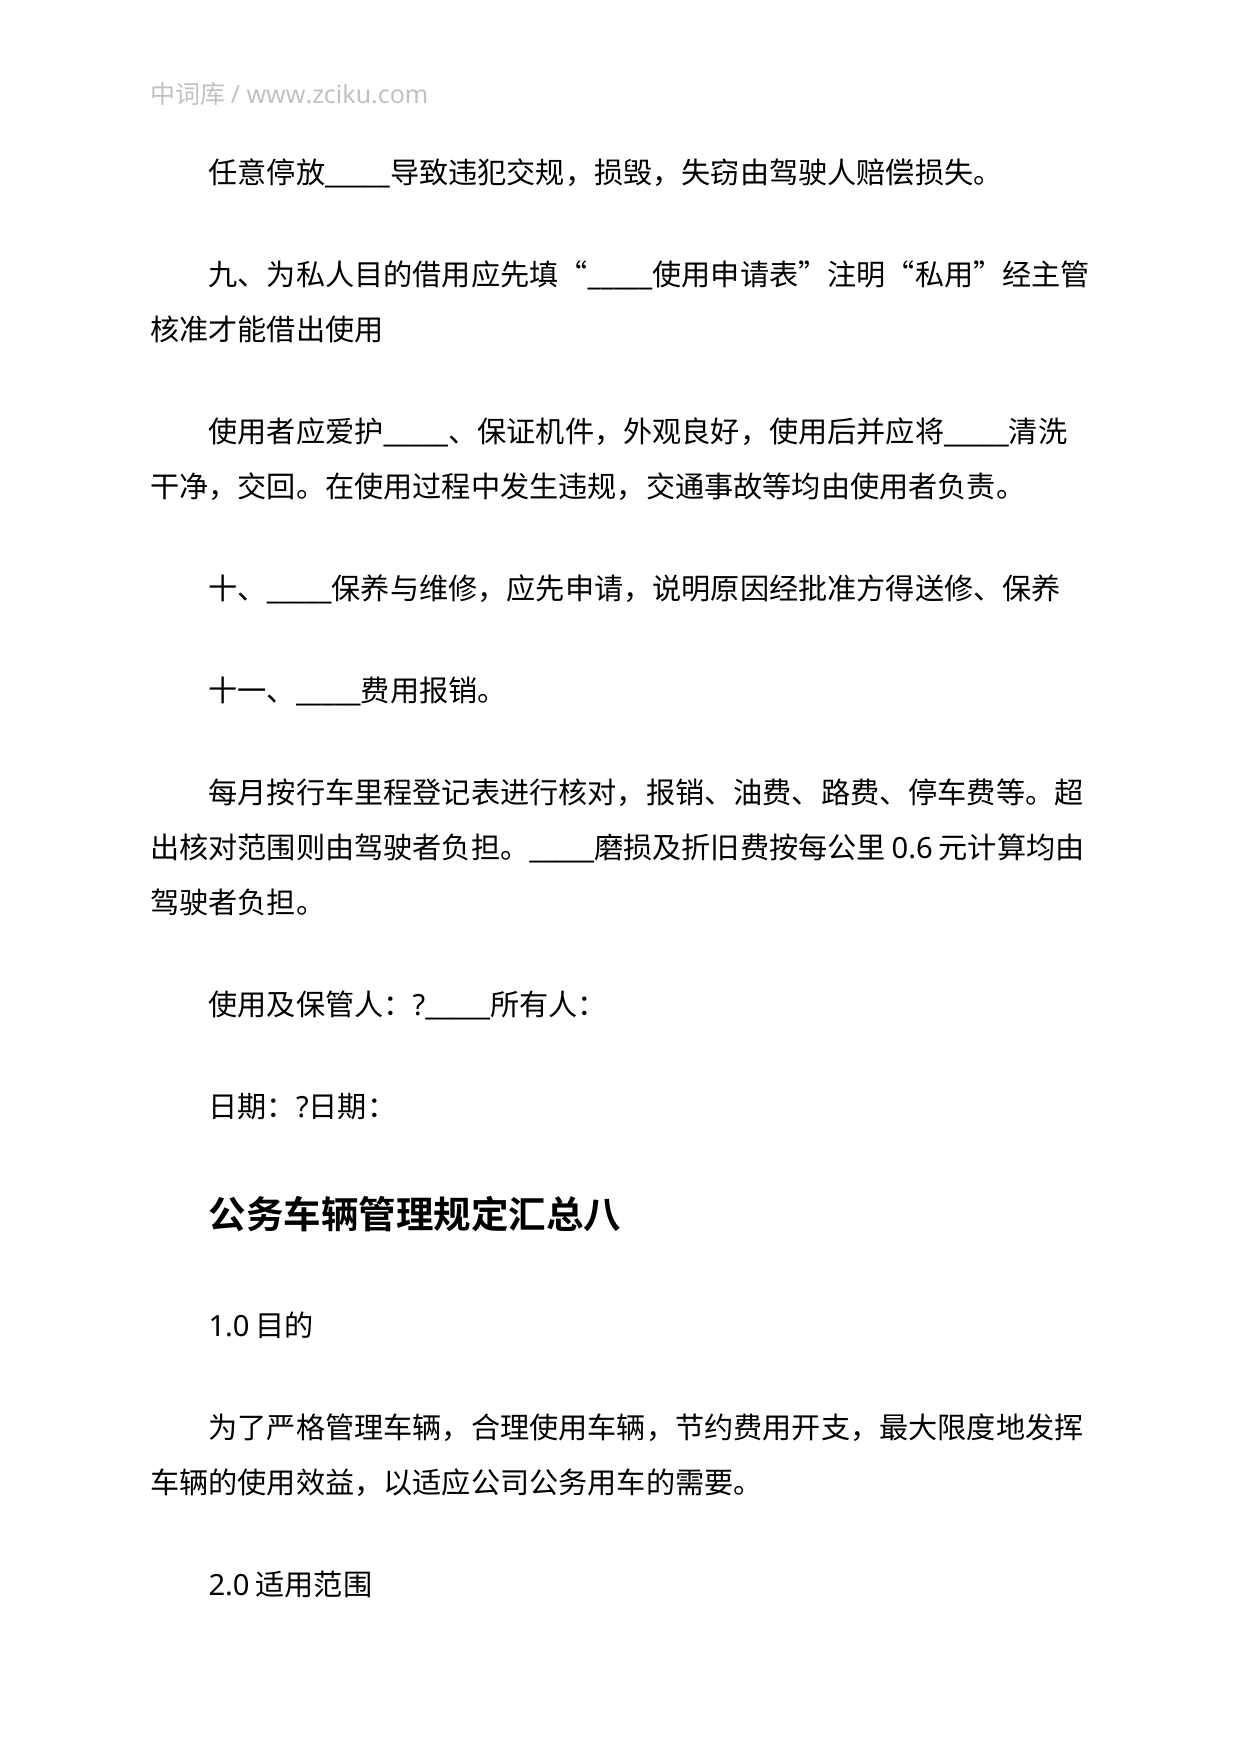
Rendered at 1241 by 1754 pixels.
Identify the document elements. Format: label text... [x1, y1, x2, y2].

text 使用及保管人：?_____所有人： [150, 981, 1090, 1023]
text 1.0目的 [150, 1302, 1090, 1345]
text 2.0适用范围 [150, 1561, 1090, 1603]
text 为了严格管理车辆，合理使用车辆，节约费用开支，最大限度地发挥车辆的使用效益，以适应公司公务用车的需要。 [150, 1404, 1090, 1502]
text 任意停放_____导致违犯交规，损毁，失窃由驾驶人赔偿损失。 [150, 150, 1090, 192]
text 十、_____保养与维修，应先申请，说明原因经批准方得送修、保养 [150, 566, 1090, 608]
text 公务车辆管理规定汇总八 [150, 1185, 1090, 1239]
text 十一、_____费用报销。 [150, 667, 1090, 710]
text 九、为私人目的借用应先填“_____使用申请表”注明“私用”经主管核准才能借出使用 [150, 252, 1090, 349]
text 每月按行车里程登记表进行核对，报销、油费、路费、停车费等。超出核对范围则由驾驶者负担。_____磨损及折旧费按每公里0.6元计算均由驾驶者负担。 [150, 769, 1090, 922]
text 日期：?日期： [150, 1083, 1090, 1126]
text 使用者应爱护_____、保证机件，外观良好，使用后并应将_____清洗干净，交回。在使用过程中发生违规，交通事故等均由使用者负责。 [150, 409, 1090, 506]
